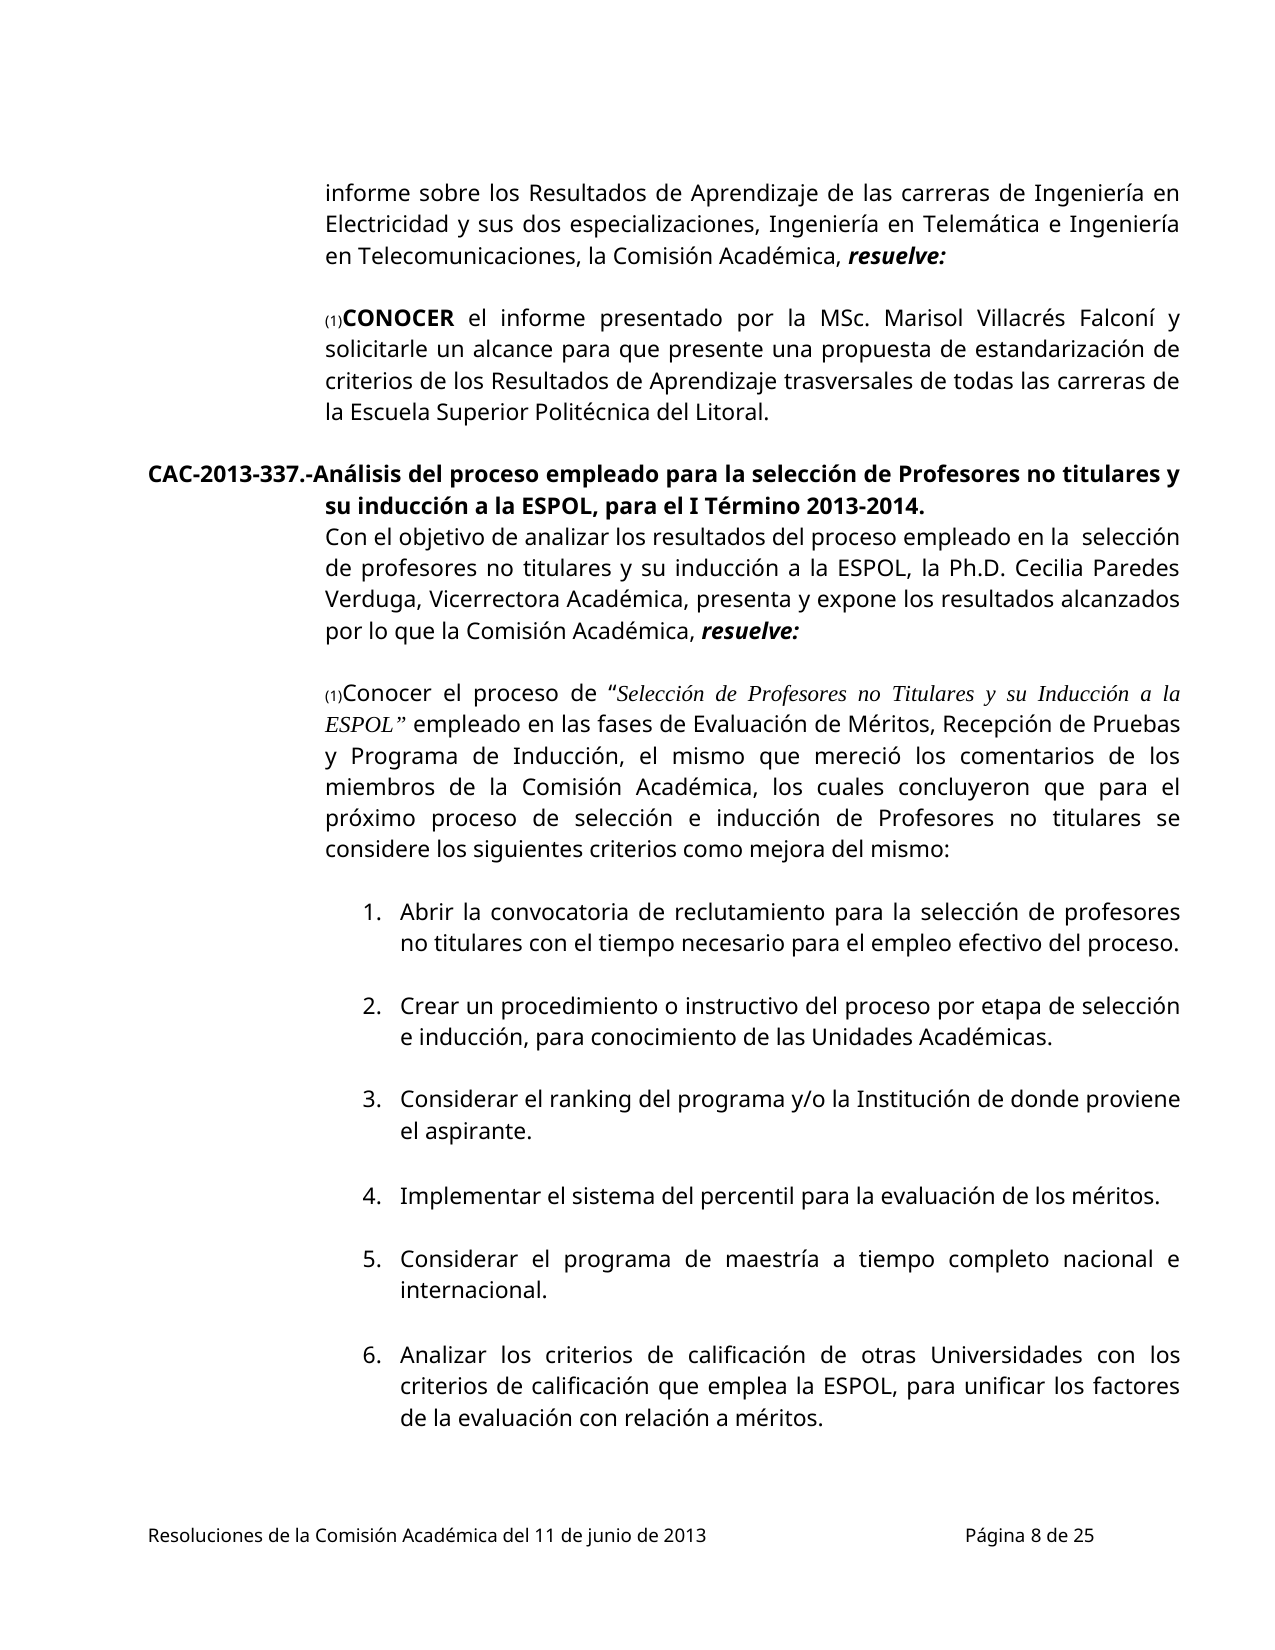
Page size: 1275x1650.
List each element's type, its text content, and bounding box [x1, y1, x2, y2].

text CAC-2013-337.-Análisis del proceso empleado para la selección de Profesores no titulares y su inducción a la ESPOL, para el I Término 2013-2014. [148, 458, 1181, 521]
list Abrir la convocatoria de reclutamiento para la selección de profesores no titulares con el tiempo necesario para el empleo efectivo del proceso. [362, 896, 1181, 958]
list Analizar los criterios de calificación de otras Universidades con los criterios de calificación que emplea la ESPOL, para unificar los factores de la evaluación con relación a méritos. [362, 1339, 1181, 1433]
text (1)CONOCER el informe presentado por la MSc. Marisol Villacrés Falconí y solicitarle un alcance para que presente una propuesta de estandarización de criterios de los Resultados de Aprendizaje trasversales de todas las carreras de la Escuela Superior Politécnica del Litoral. [148, 302, 1181, 427]
text Con el objetivo de analizar los resultados del proceso empleado en la selección de profesores no titulares y su inducción a la ESPOL, la Ph.D. Cecilia Paredes Verduga, Vicerrectora Académica, presenta y expone los resultados alcanzados por lo que la Comisión Académica, resuelve: [325, 521, 1181, 646]
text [148, 177, 1181, 271]
list Implementar el sistema del percentil para la evaluación de los méritos. [362, 1180, 1181, 1211]
list Considerar el programa de maestría a tiempo completo nacional e internacional. [362, 1242, 1181, 1305]
list Considerar el ranking del programa y/o la Institución de donde proviene el aspirante. [362, 1083, 1181, 1146]
text (1)Conocer el proceso de “Selección de Profesores no Titulares y su Inducción a la ESPOL” empleado en las fases de Evaluación de Méritos, Recepción de Pruebas y Programa de Inducción, el mismo que mereció los comentarios de los miembros de la Comisión Académica, los cuales concluyeron que para el próximo proceso de selección e inducción de Profesores no titulares se considere los siguientes criterios como mejora del mismo: [325, 677, 1181, 865]
list Crear un procedimiento o instructivo del proceso por etapa de selección e inducción, para conocimiento de las Unidades Académicas. [362, 990, 1181, 1052]
